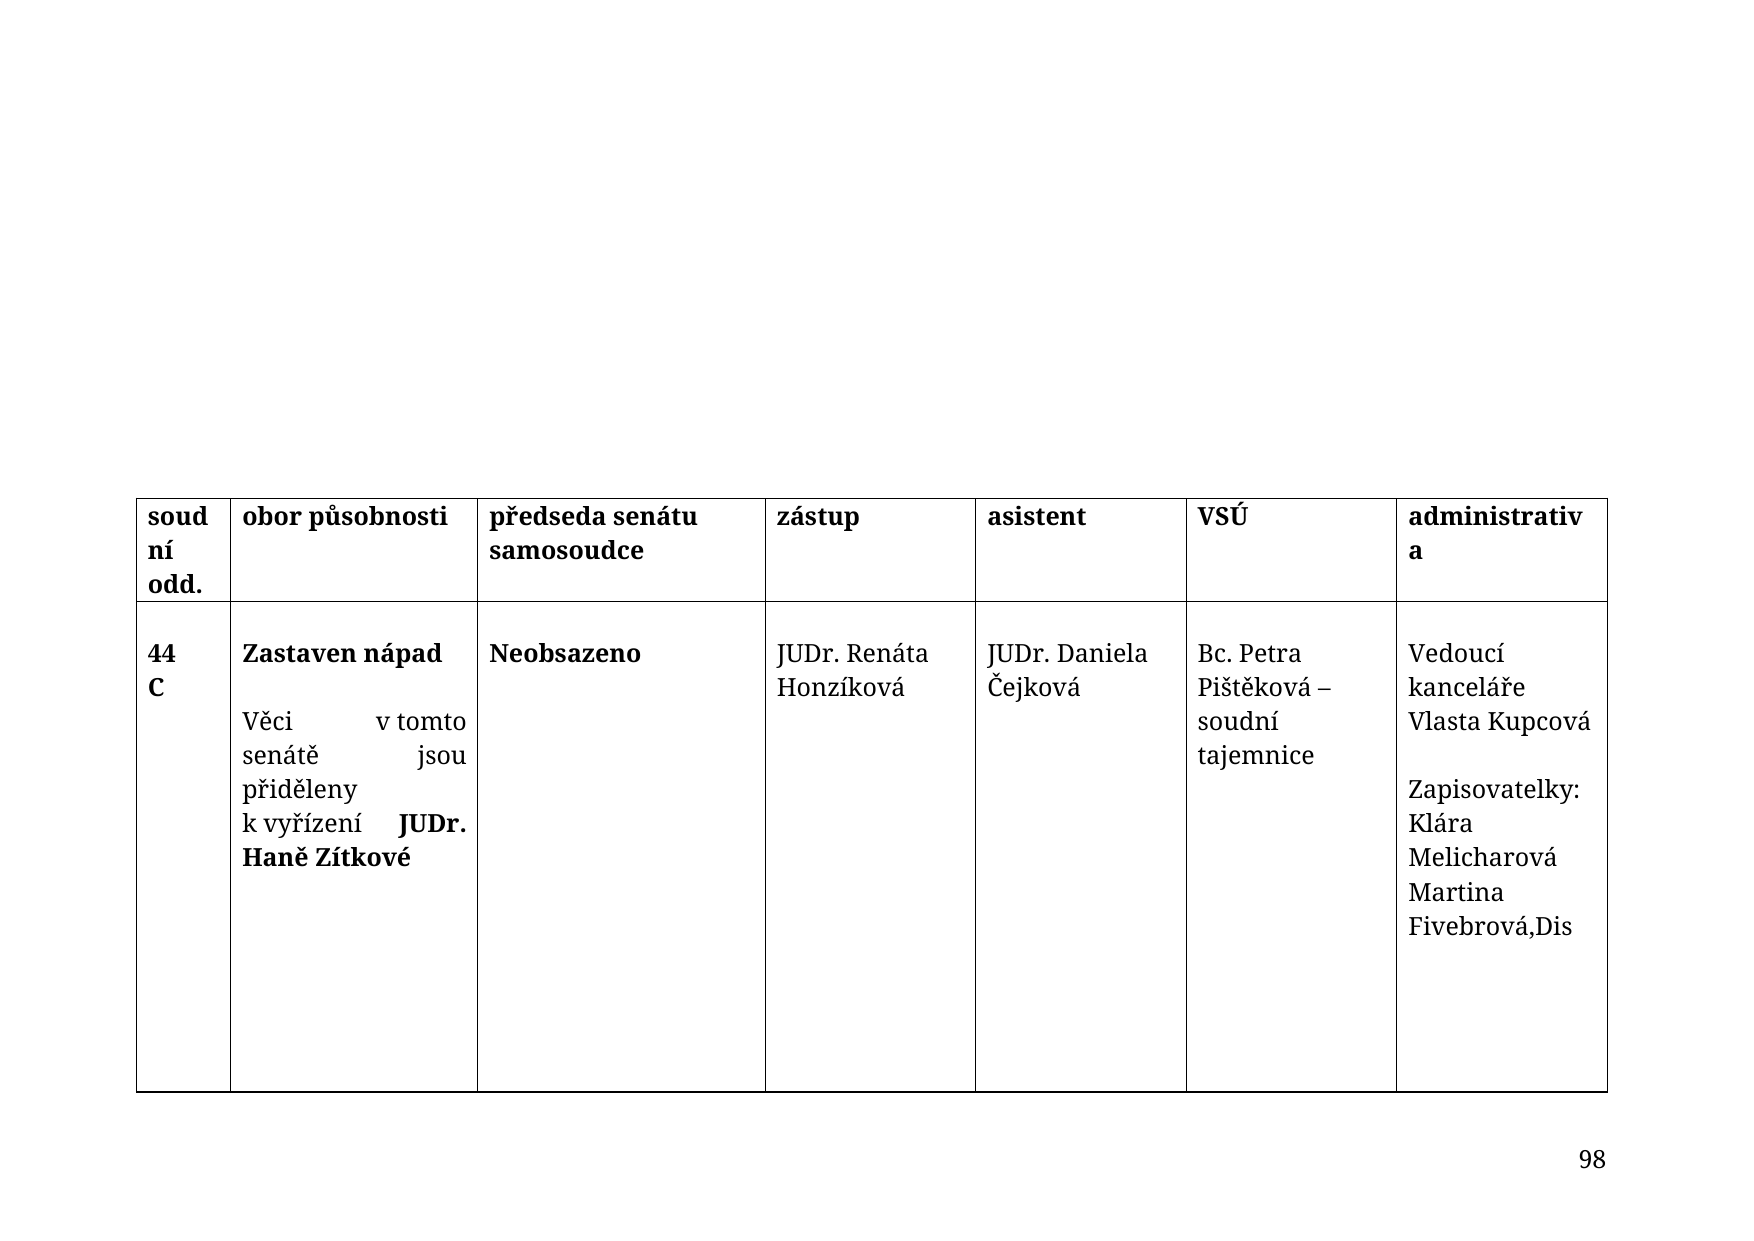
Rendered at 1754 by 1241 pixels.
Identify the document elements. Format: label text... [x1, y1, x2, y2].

table_header předseda senátu samosoudce [478, 499, 765, 601]
table_cell 44 C [137, 602, 230, 1091]
table_header zástup [766, 499, 975, 601]
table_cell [976, 602, 1186, 1091]
table_header soudní odd. [137, 499, 230, 601]
table_cell Neobsazeno [478, 602, 765, 1091]
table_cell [1187, 602, 1396, 1091]
table_header asistent [976, 499, 1186, 601]
table_header VSÚ [1187, 499, 1396, 601]
table_header administrativa [1397, 499, 1607, 601]
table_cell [1397, 602, 1607, 1091]
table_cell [766, 602, 975, 1091]
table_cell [231, 602, 477, 1091]
table_header obor působnosti [231, 499, 477, 601]
